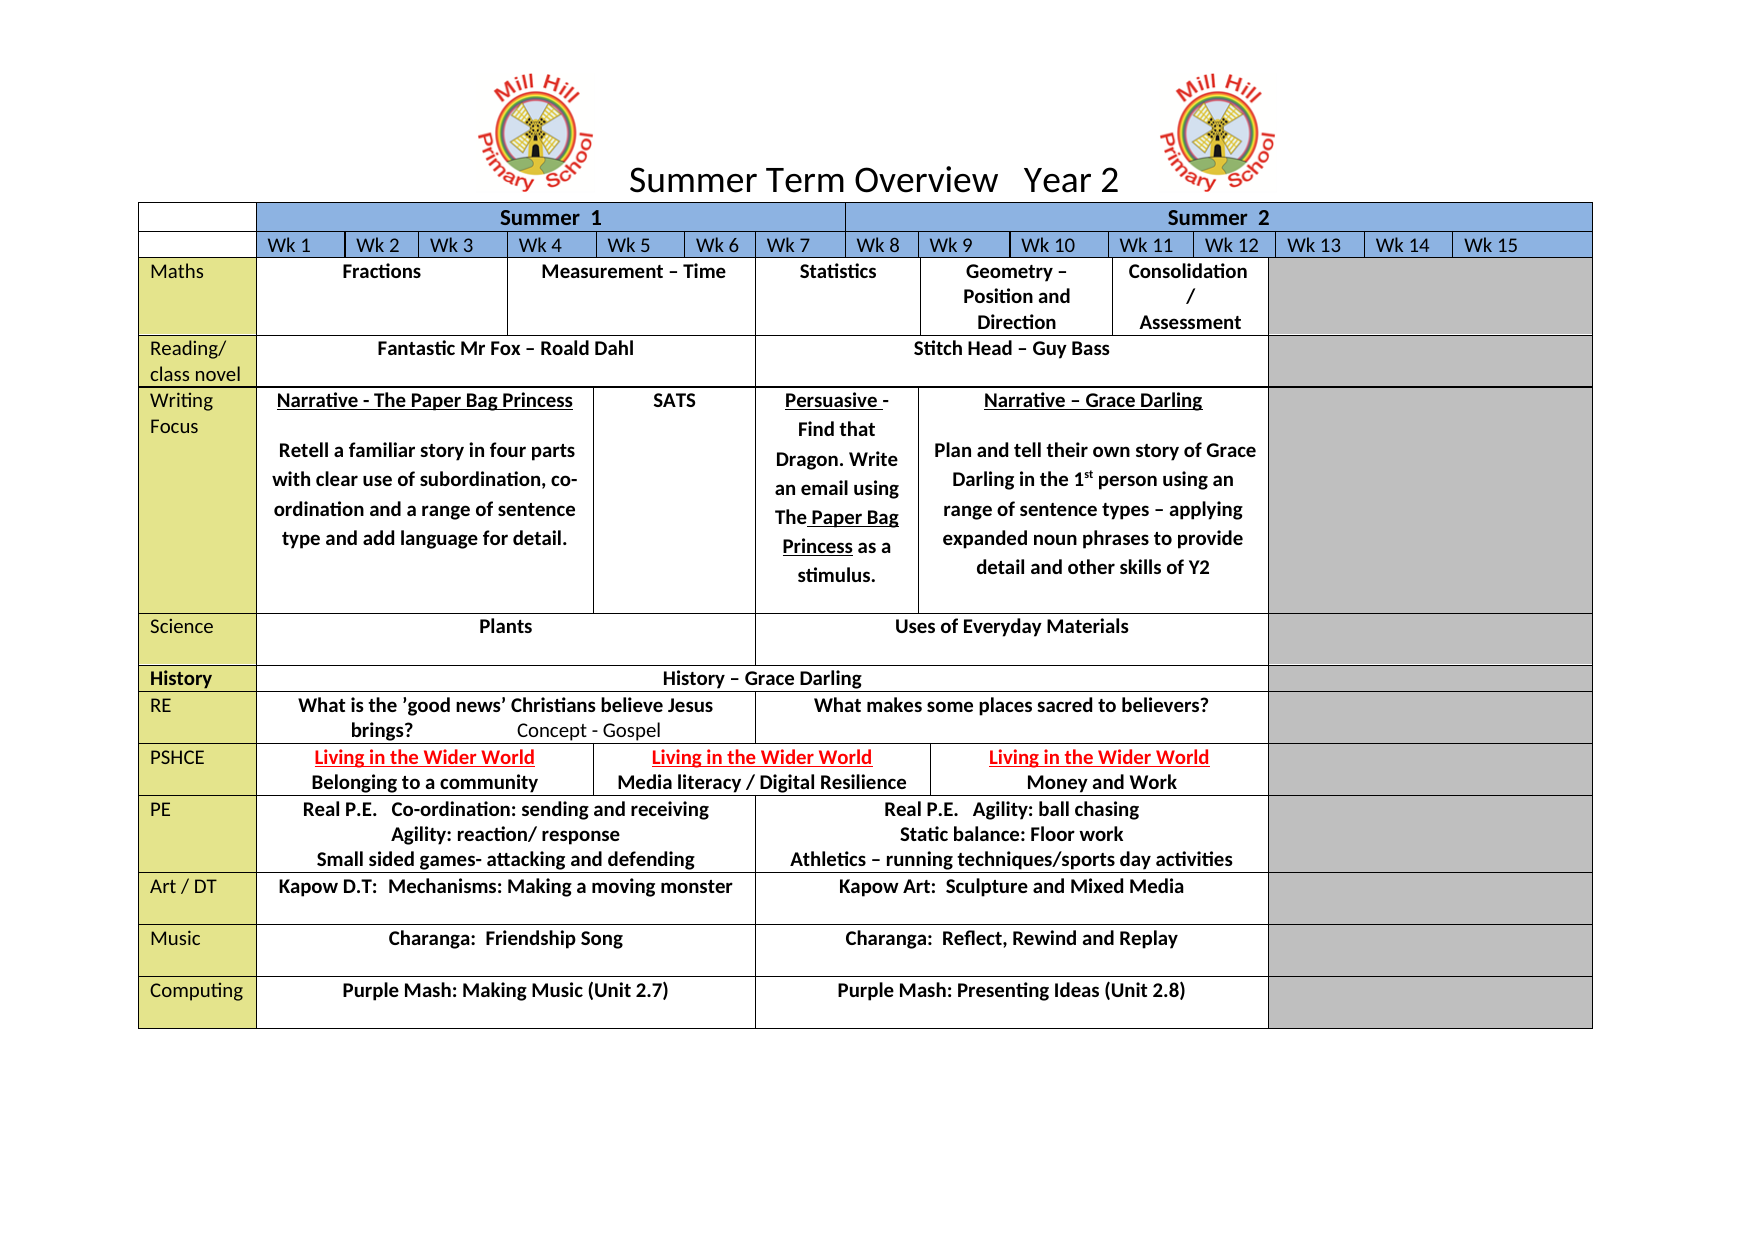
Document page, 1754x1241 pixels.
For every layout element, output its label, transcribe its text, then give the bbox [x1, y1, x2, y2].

table_cell Living in the Wider World Media literacy / Digital Resilience [594, 744, 930, 795]
table_cell Fantastic Mr Fox – Roald Dahl [257, 336, 755, 386]
table_cell [1269, 977, 1592, 1028]
table_cell PSHCE [139, 744, 256, 795]
table_cell Science [139, 614, 256, 664]
table_cell Wk 1 [257, 232, 344, 257]
table_cell History [139, 666, 256, 691]
table_cell Wk 5 [597, 232, 684, 257]
table_cell PE [139, 796, 256, 872]
table_cell Narrative – Grace Darling Plan and tell their own story of Grace Darling in the 1st person using an range of sentence types – applying expanded noun phrases to provide detail and other skills of Y2 [919, 388, 1268, 613]
table_cell Writing Focus [139, 388, 256, 613]
table_cell Persuasive - Find that Dragon. Write an email using The Paper Bag Princess as a stimulus. [756, 388, 918, 613]
table_cell [1269, 796, 1592, 872]
table_cell Music [139, 925, 256, 976]
picture [476, 73, 595, 193]
table_cell Measurement – Time [508, 258, 755, 334]
table_cell Wk 9 [919, 232, 1009, 257]
table_cell Stitch Head – Guy Bass [756, 336, 1268, 386]
table_cell Wk 6 [685, 232, 755, 257]
table_cell Charanga: Reflect, Rewind and Replay [756, 925, 1268, 976]
table_cell Wk 4 [508, 232, 596, 257]
picture [1158, 73, 1278, 193]
table_cell Purple Mash: Making Music (Unit 2.7) [257, 977, 755, 1028]
table_cell What is the ’good news’ Christians believe Jesus brings? Concept - Gospel [257, 692, 755, 743]
table_cell Consolidation / Assessment [1113, 258, 1268, 334]
table_cell RE [139, 692, 256, 743]
table_cell Wk 12 [1194, 232, 1275, 257]
table_cell Maths [139, 258, 256, 334]
table_cell [1269, 388, 1592, 613]
table_cell Wk 7 [756, 232, 845, 257]
table_cell History – Grace Darling [257, 666, 1268, 691]
table_cell Real P.E. Co-ordination: sending and receiving Agility: reaction/ response Small sided games- attacking and defending [257, 796, 755, 872]
table_cell Purple Mash: Presenting Ideas (Unit 2.8) [756, 977, 1268, 1028]
table_cell Wk 15 [1453, 232, 1592, 257]
table_cell [1269, 614, 1592, 664]
table_cell Geometry – Position and Direction [921, 258, 1112, 334]
table_cell Art / DT [139, 873, 256, 924]
table_cell Wk 11 [1109, 232, 1193, 257]
table_cell [1269, 873, 1592, 924]
table_header Summer 1 [257, 203, 845, 231]
table_cell Wk 10 [1011, 232, 1108, 257]
table_cell Living in the Wider World Money and Work [931, 744, 1268, 795]
table_cell [1269, 258, 1592, 334]
table_cell Wk 2 [346, 232, 418, 257]
table_cell Wk 14 [1365, 232, 1452, 257]
table_cell Wk 8 [846, 232, 918, 257]
table_cell Fractions [257, 258, 507, 334]
table_cell [1269, 744, 1592, 795]
table_cell Reading/ class novel [139, 336, 256, 386]
table_cell Kapow D.T: Mechanisms: Making a moving monster [257, 873, 755, 924]
table_cell Real P.E. Agility: ball chasing Static balance: Floor work Athletics – running techniques/sports day activities [756, 796, 1268, 872]
table_cell [139, 232, 256, 257]
table_cell Living in the Wider World Belonging to a community [257, 744, 593, 795]
table_cell [1269, 925, 1592, 976]
table_cell Wk 3 [419, 232, 507, 257]
table_cell Wk 13 [1276, 232, 1364, 257]
table_cell What makes some places sacred to believers? [756, 692, 1268, 743]
table_cell [1269, 336, 1592, 386]
table_header Summer 2 [846, 203, 1592, 231]
table_cell Charanga: Friendship Song [257, 925, 755, 976]
table_cell Plants [257, 614, 755, 664]
table_cell Statistics [756, 258, 920, 334]
table_cell [1269, 692, 1592, 743]
table_cell Uses of Everyday Materials [756, 614, 1268, 664]
table_cell Computing [139, 977, 256, 1028]
table_cell Narrative - The Paper Bag Princess Retell a familiar story in four parts with clear use of subordination, co-ordination and a range of sentence type and add language for detail. [257, 388, 593, 613]
table_cell Kapow Art: Sculpture and Mixed Media [756, 873, 1268, 924]
table_cell [1269, 666, 1592, 691]
table_cell SATS [594, 388, 755, 613]
table_header [139, 203, 256, 231]
